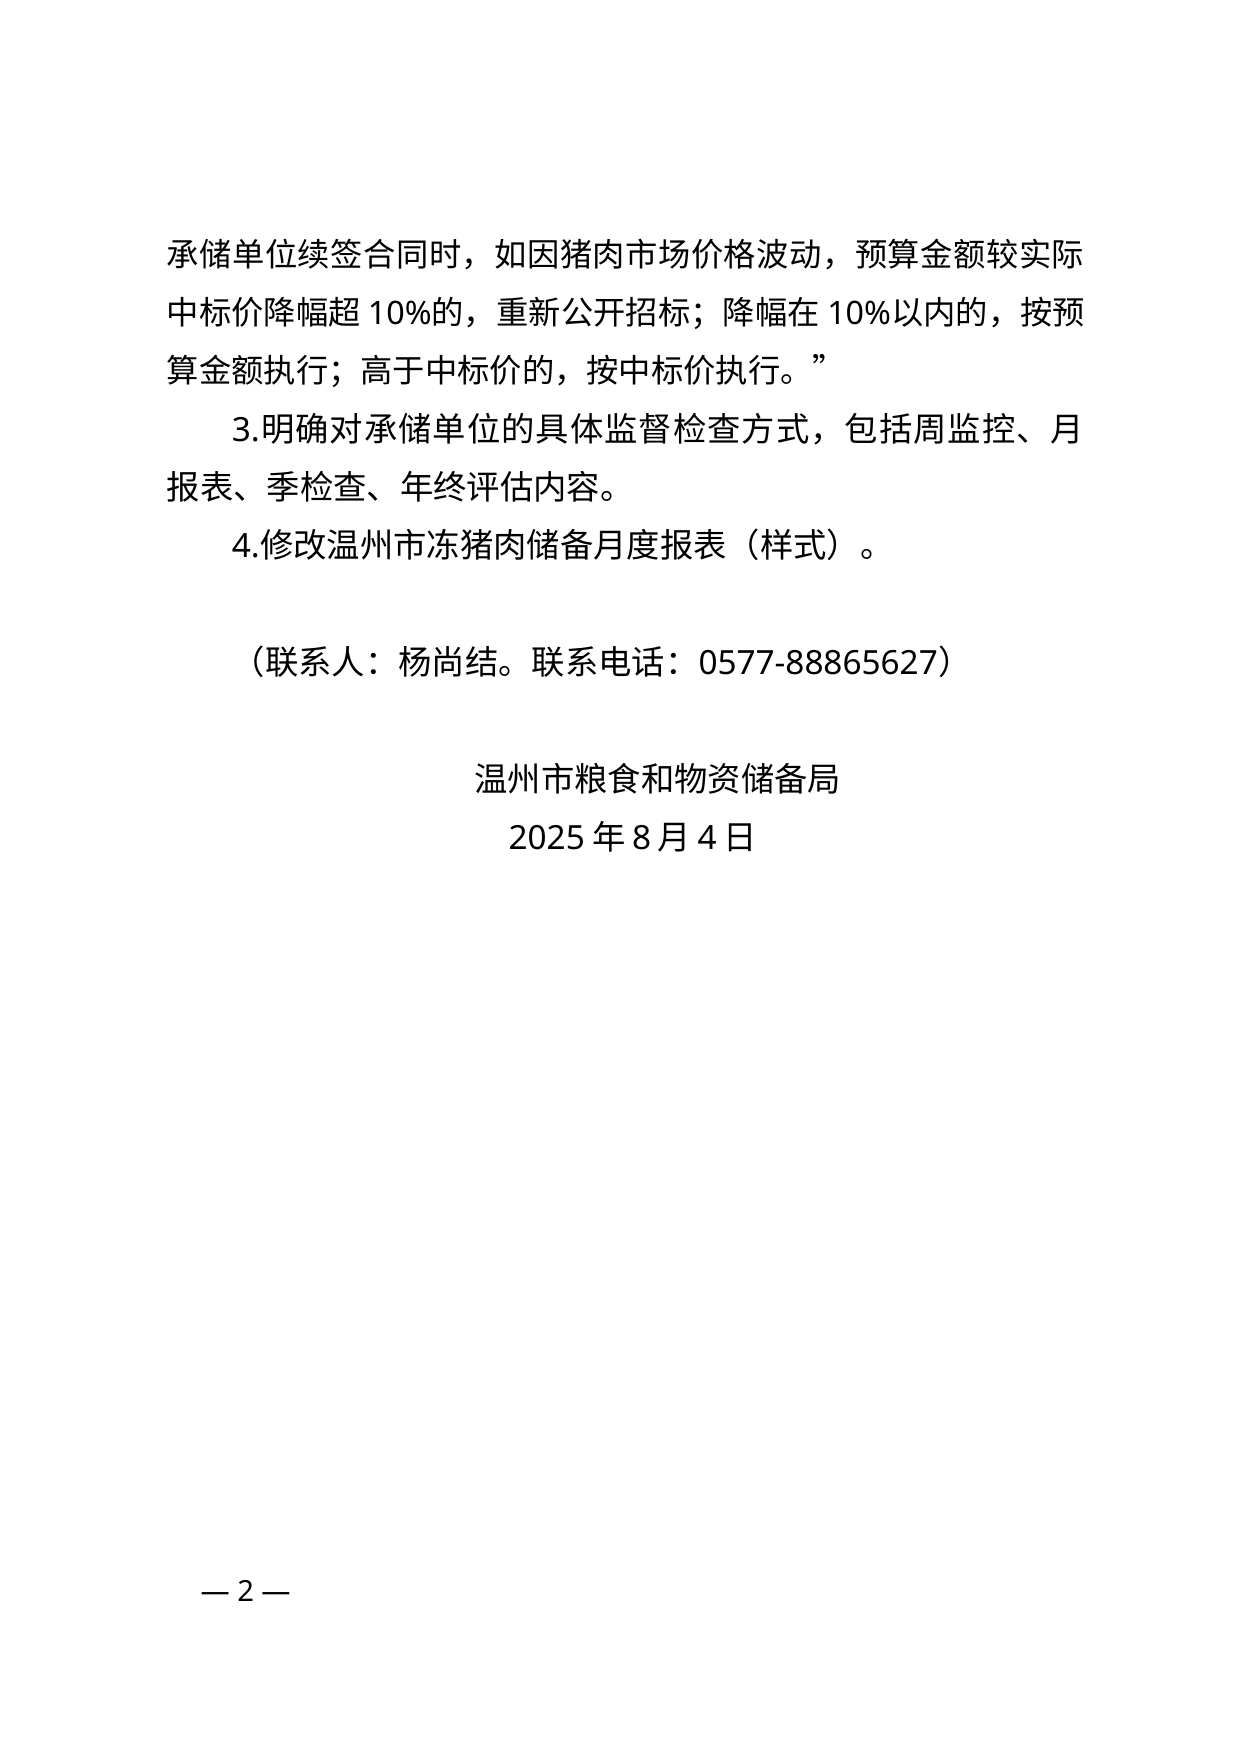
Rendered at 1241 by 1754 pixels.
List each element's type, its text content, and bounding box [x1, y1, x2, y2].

text （联系人：杨尚结。联系电话：0577-88865627） [167, 628, 1085, 686]
text 温州市粮食和物资储备局 [167, 744, 1085, 803]
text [167, 219, 1085, 394]
text 4.修改温州市冻猪肉储备月度报表（样式）。 [167, 511, 1085, 569]
text 2025年8月4日 [167, 803, 1085, 861]
text 3.明确对承储单位的具体监督检查方式，包括周监控、月报表、季检查、年终评估内容。 [167, 394, 1085, 511]
